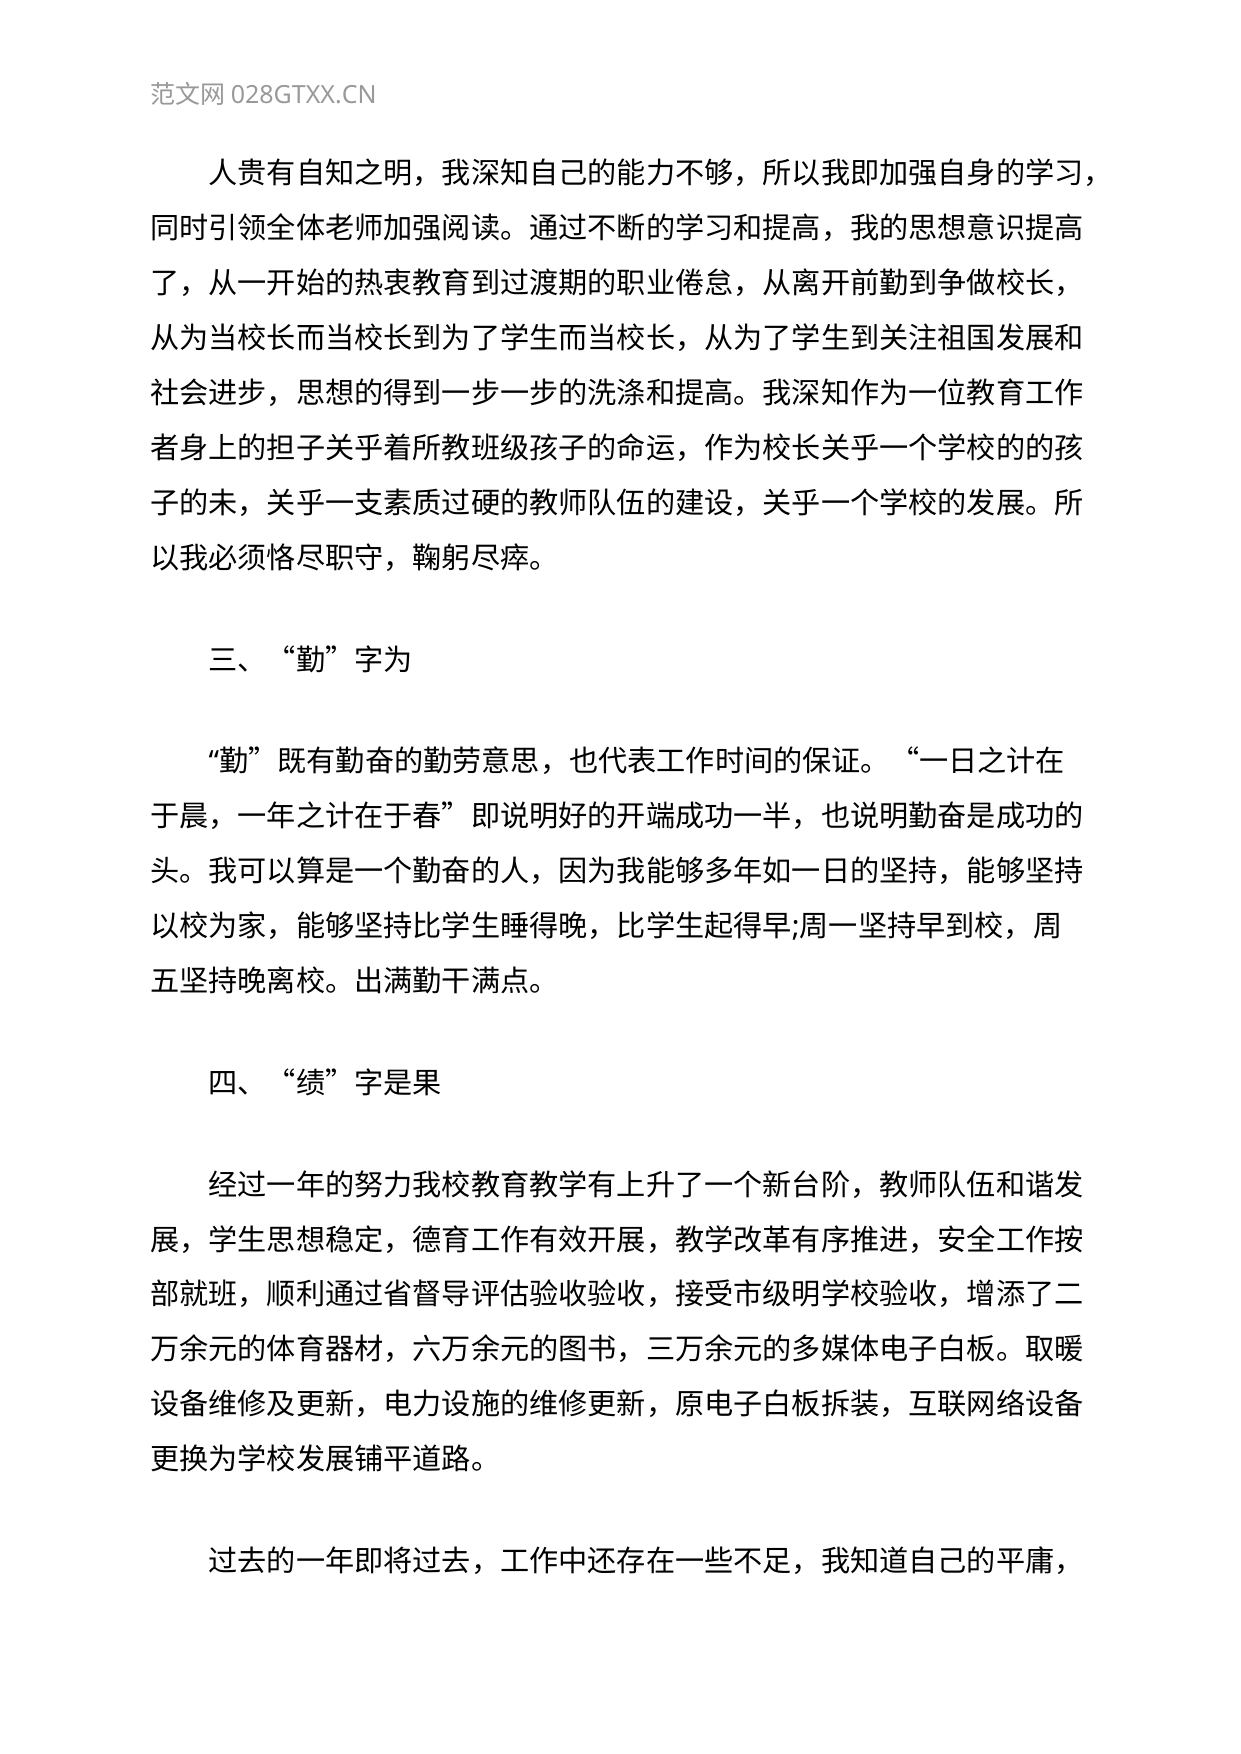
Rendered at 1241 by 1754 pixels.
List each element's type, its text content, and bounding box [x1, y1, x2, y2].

text “勤”既有勤奋的勤劳意思，也代表工作时间的保证。“一日之计在于晨，一年之计在于春”即说明好的开端成功一半，也说明勤奋是成功的头。我可以算是一个勤奋的人，因为我能够多年如一日的坚持，能够坚持以校为家，能够坚持比学生睡得晚，比学生起得早;周一坚持早到校，周五坚持晚离校。出满勤干满点。 [150, 738, 1090, 1000]
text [150, 1537, 1090, 1580]
text 经过一年的努力我校教育教学有上升了一个新台阶，教师队伍和谐发展，学生思想稳定，德育工作有效开展，教学改革有序推进，安全工作按部就班，顺利通过省督导评估验收验收，接受市级明学校验收，增添了二万余元的体育器材，六万余元的图书，三万余元的多媒体电子白板。取暖设备维修及更新，电力设施的维修更新，原电子白板拆装，互联网络设备更换为学校发展铺平道路。 [150, 1161, 1090, 1478]
text 人贵有自知之明，我深知自己的能力不够，所以我即加强自身的学习，同时引领全体老师加强阅读。通过不断的学习和提高，我的思想意识提高了，从一开始的热衷教育到过渡期的职业倦怠，从离开前勤到争做校长，从为当校长而当校长到为了学生而当校长，从为了学生到关注祖国发展和社会进步，思想的得到一步一步的洗涤和提高。我深知作为一位教育工作者身上的担子关乎着所教班级孩子的命运，作为校长关乎一个学校的的孩子的未，关乎一支素质过硬的教师队伍的建设，关乎一个学校的发展。所以我必须恪尽职守，鞠躬尽瘁。 [150, 150, 1090, 577]
text 四、“绩”字是果 [150, 1059, 1090, 1102]
text 三、“勤”字为 [150, 636, 1090, 678]
